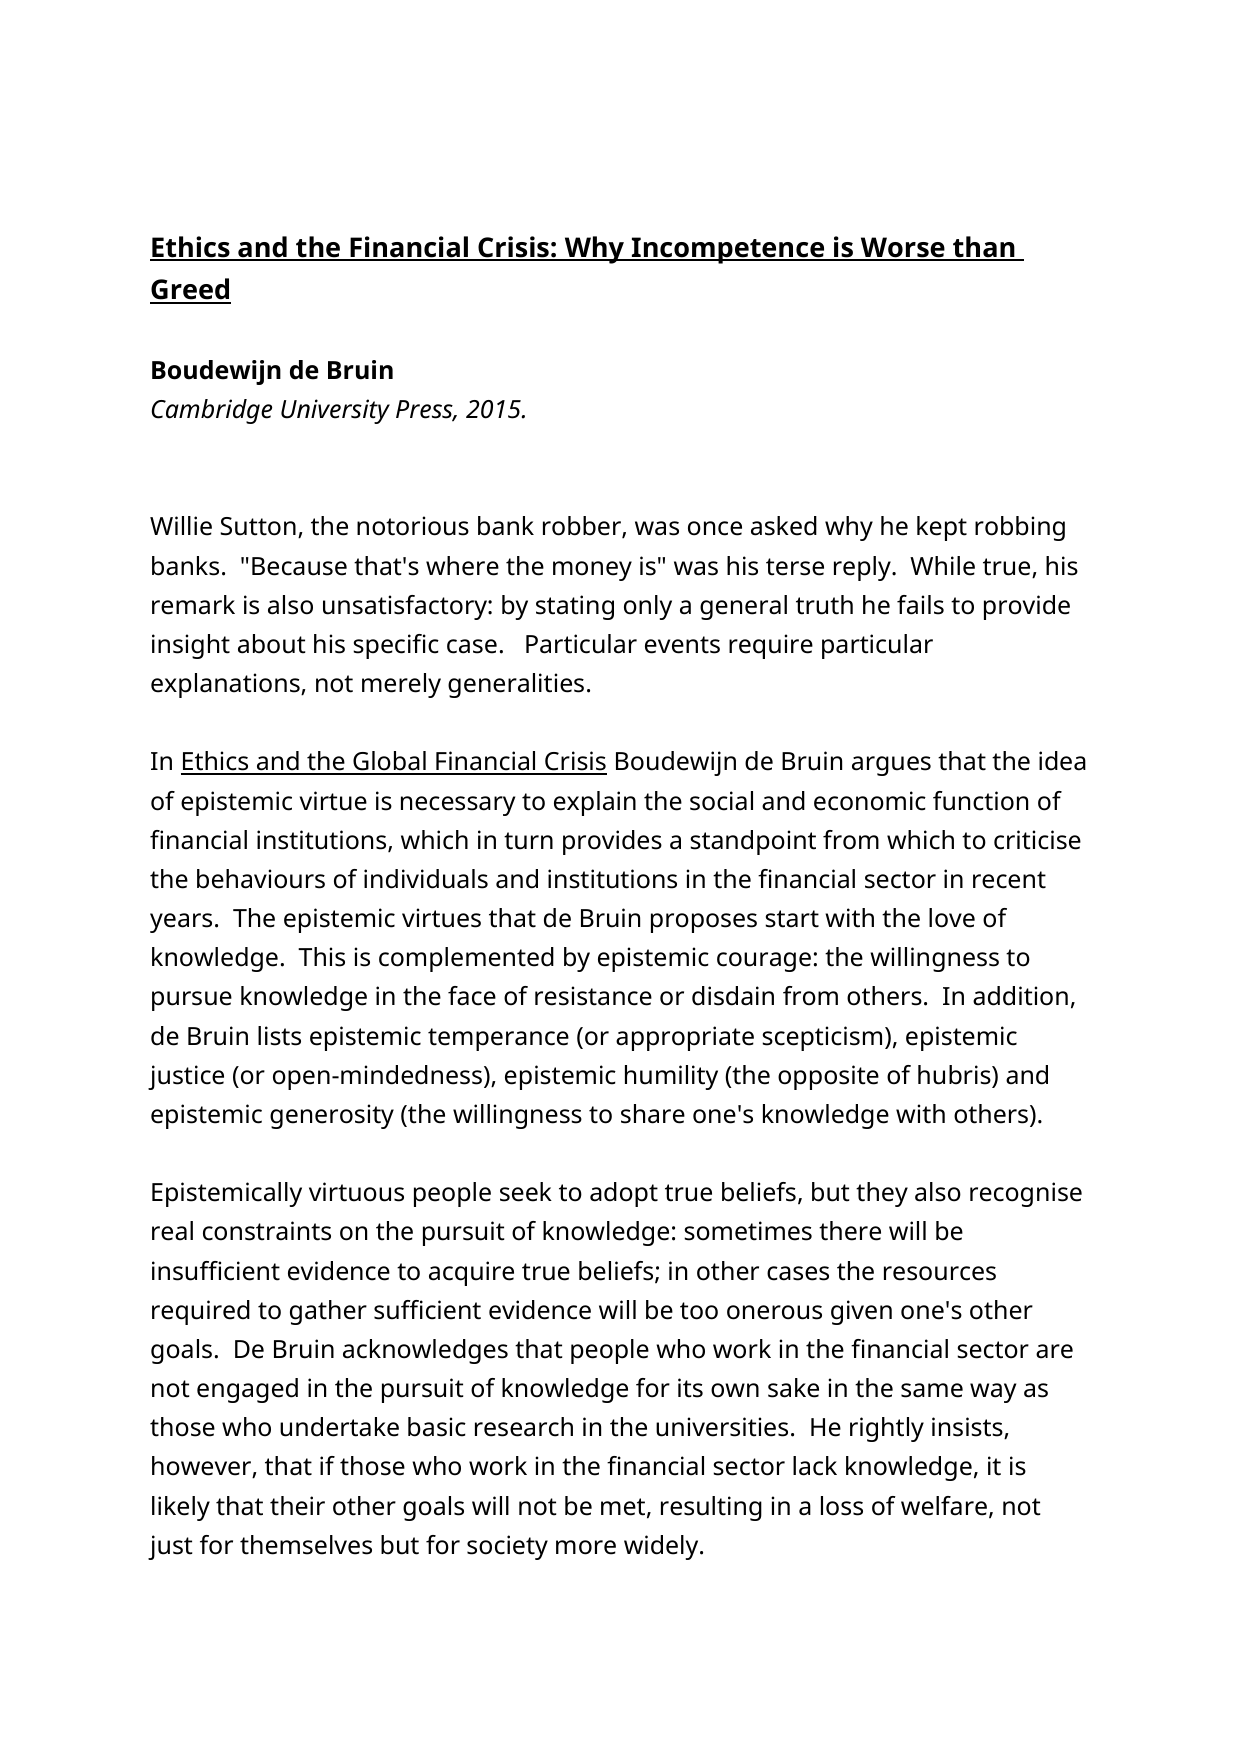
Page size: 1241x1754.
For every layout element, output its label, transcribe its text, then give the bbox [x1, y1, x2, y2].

text Cambridge University Press, 2015. [150, 391, 1090, 426]
text Boudewijn de Bruin [150, 352, 1090, 386]
text Ethics and the Financial Crisis: Why Incompetence is Worse than Greed [150, 228, 1090, 308]
text Willie Sutton, the notorious bank robber, was once asked why he kept robbing banks. "Because that's where the money is" was his terse reply. While true, his remark is also unsatisfactory: by stating only a general truth he fails to provide insight about his specific case. Particular events require particular explanations, not merely generalities. [150, 509, 1090, 700]
text In Ethics and the Global Financial Crisis Boudewijn de Bruin argues that the idea of epistemic virtue is necessary to explain the social and economic function of financial institutions, which in turn provides a standpoint from which to criticise the behaviours of individuals and institutions in the financial sector in recent years. The epistemic virtues that de Bruin proposes start with the love of knowledge. This is complemented by epistemic courage: the willingness to pursue knowledge in the face of resistance or disdain from others. In addition, de Bruin lists epistemic temperance (or appropriate scepticism), epistemic justice (or open-mindedness), epistemic humility (the opposite of hubris) and epistemic generosity (the willingness to share one's knowledge with others). [150, 744, 1090, 1131]
text Epistemically virtuous people seek to adopt true beliefs, but they also recognise real constraints on the pursuit of knowledge: sometimes there will be insufficient evidence to acquire true beliefs; in other cases the resources required to gather sufficient evidence will be too onerous given one's other goals. De Bruin acknowledges that people who work in the financial sector are not engaged in the pursuit of knowledge for its own sake in the same way as those who undertake basic research in the universities. He rightly insists, however, that if those who work in the financial sector lack knowledge, it is likely that their other goals will not be met, resulting in a loss of welfare, not just for themselves but for society more widely. [150, 1175, 1090, 1561]
